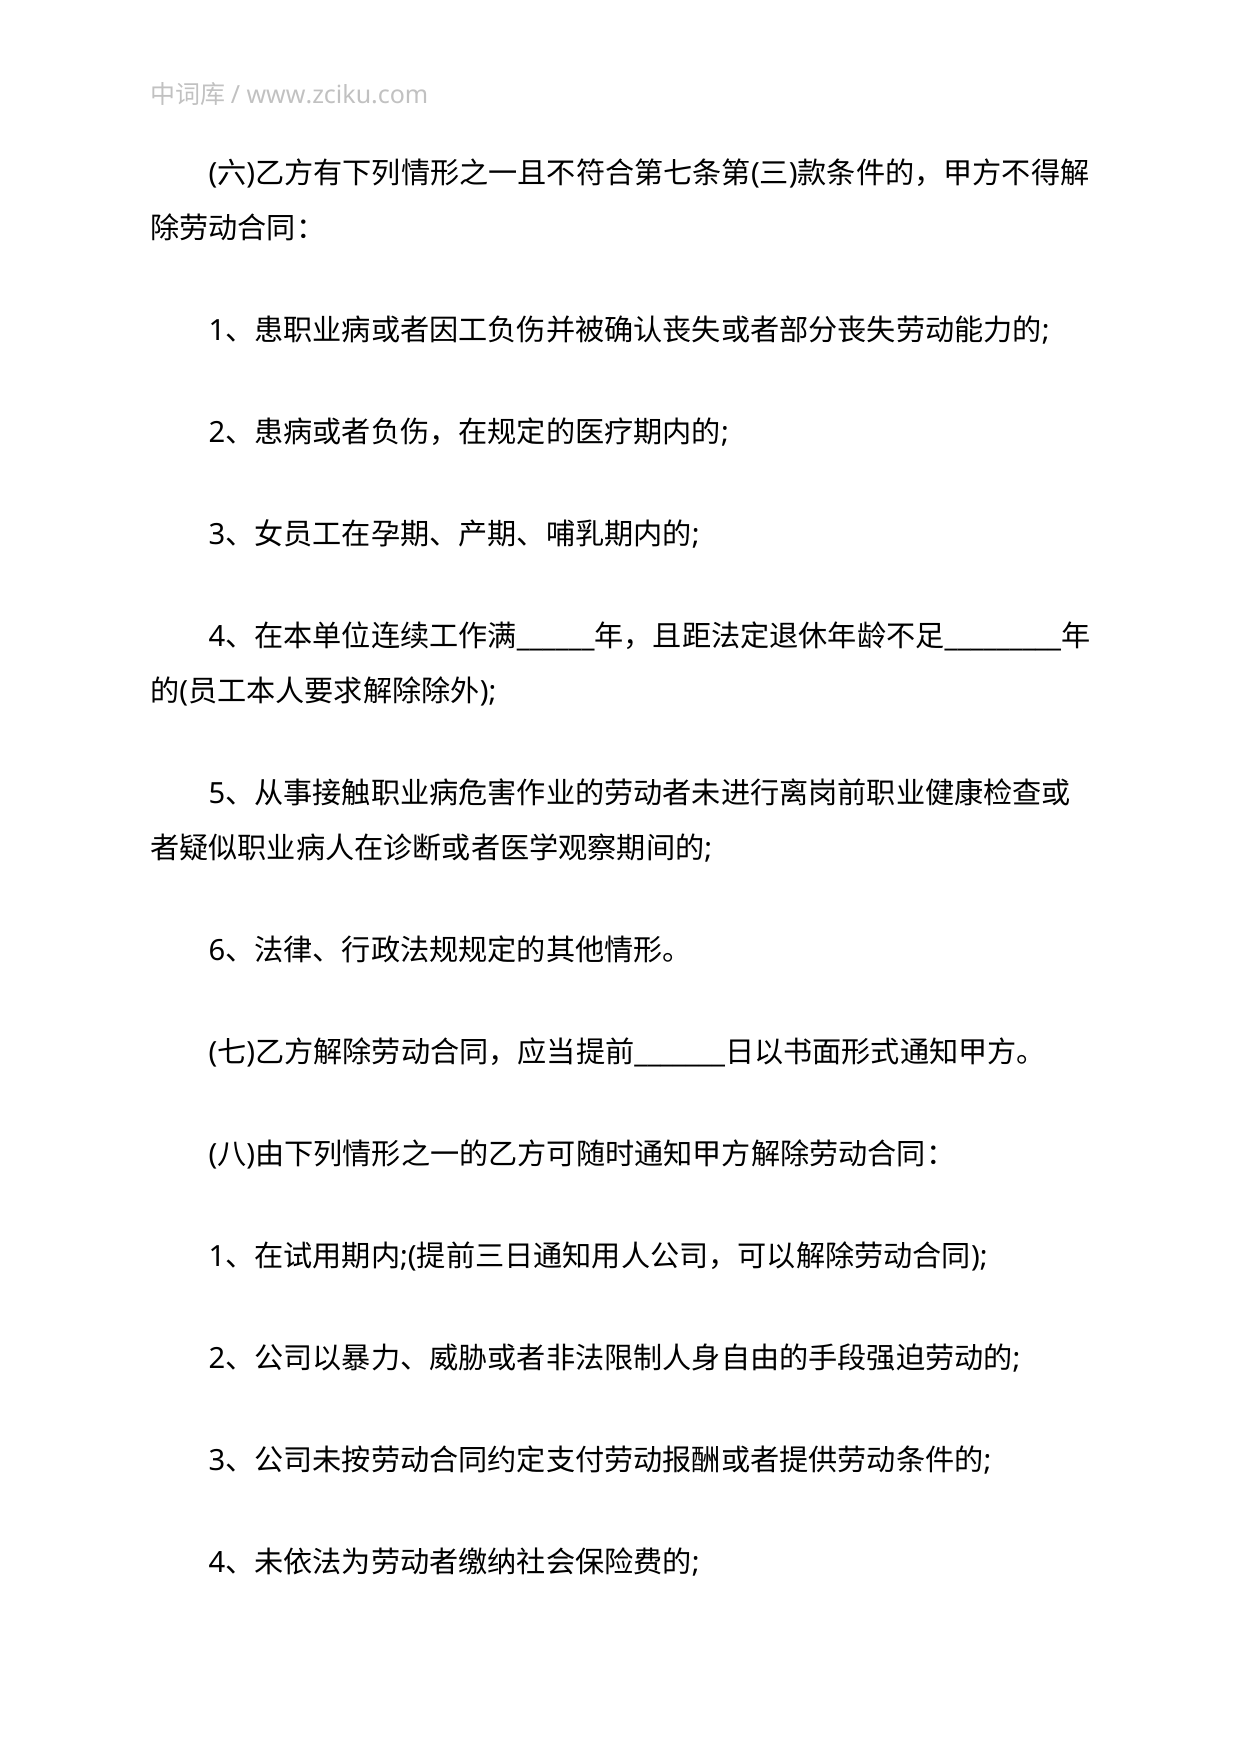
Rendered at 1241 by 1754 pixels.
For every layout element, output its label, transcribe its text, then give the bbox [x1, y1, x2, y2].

text 3、公司未按劳动合同约定支付劳动报酬或者提供劳动条件的; [150, 1437, 1090, 1479]
text (六)乙方有下列情形之一且不符合第七条第(三)款条件的，甲方不得解除劳动合同： [150, 150, 1090, 247]
text 4、在本单位连续工作满______年，且距法定退休年龄不足_________年的(员工本人要求解除除外); [150, 613, 1090, 710]
text (八)由下列情形之一的乙方可随时通知甲方解除劳动合同： [150, 1131, 1090, 1173]
text 6、法律、行政法规规定的其他情形。 [150, 927, 1090, 969]
text 1、在试用期内;(提前三日通知用人公司，可以解除劳动合同); [150, 1233, 1090, 1275]
text 3、女员工在孕期、产期、哺乳期内的; [150, 511, 1090, 553]
text 1、患职业病或者因工负伤并被确认丧失或者部分丧失劳动能力的; [150, 307, 1090, 349]
text 2、公司以暴力、威胁或者非法限制人身自由的手段强迫劳动的; [150, 1334, 1090, 1377]
text 4、未依法为劳动者缴纳社会保险费的; [150, 1538, 1090, 1581]
text 2、患病或者负伤，在规定的医疗期内的; [150, 409, 1090, 451]
text (七)乙方解除劳动合同，应当提前_______日以书面形式通知甲方。 [150, 1029, 1090, 1071]
text 5、从事接触职业病危害作业的劳动者未进行离岗前职业健康检查或者疑似职业病人在诊断或者医学观察期间的; [150, 770, 1090, 867]
